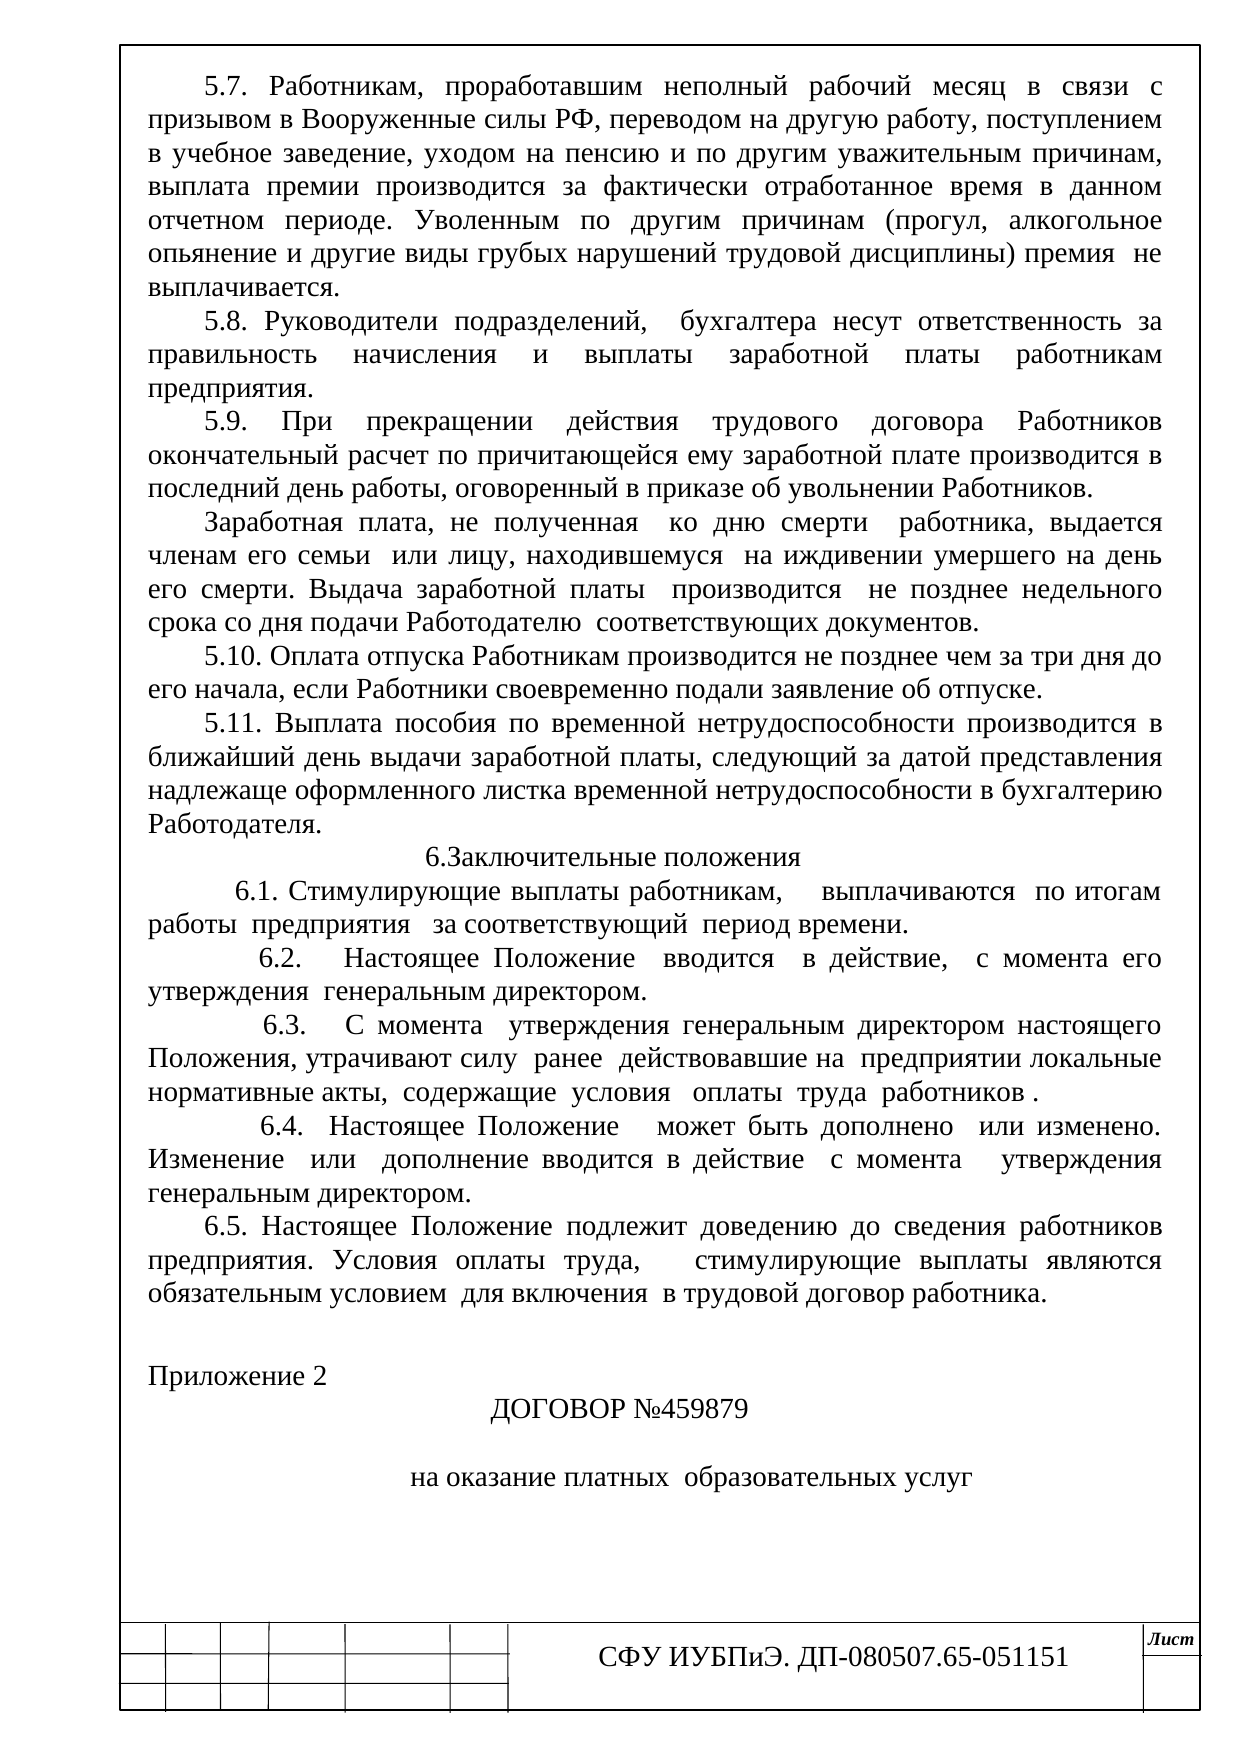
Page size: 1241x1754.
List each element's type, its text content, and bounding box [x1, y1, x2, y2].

text Приложение 2 [148, 1358, 1163, 1392]
text Заработная плата, не полученная ко дню смерти работника, выдается членам его семьи или лицу, находившемуся на иждивении умершего на день его смерти. Выдача заработной платы производится не позднее недельного срока со дня подачи Работодателю соответствующих документов. [148, 504, 1163, 638]
title 6.3. С момента утверждения генеральным директором настоящего Положения, утрачивают силу ранее действовавшие на предприятии локальные нормативные акты, содержащие условия оплаты труда работников . [148, 1007, 1163, 1108]
text 5.11. Выплата пособия по временной нетрудоспособности производится в ближайший день выдачи заработной платы, следующий за датой представления надлежаще оформленного листка временной нетрудоспособности в бухгалтерию Работодателя. [148, 705, 1163, 839]
text 6.1. Стимулирующие выплаты работникам, выплачиваются по итогам работы предприятия за соответствующий период времени. [148, 873, 1163, 940]
text 6.Заключительные положения [148, 839, 1163, 873]
title 6.4. Настоящее Положение может быть дополнено или изменено. Изменение или дополнение вводится в действие с момента утверждения генеральным директором. [148, 1108, 1163, 1208]
text 5.10. Оплата отпуска Работникам производится не позднее чем за три дня до его начала, если Работники своевременно подали заявление об отпуске. [148, 638, 1163, 705]
text на оказание платных образовательных услуг [148, 1459, 1163, 1492]
text 5.8. Руководители подразделений, бухгалтера несут ответственность за правильность начисления и выплаты заработной платы работникам предприятия. [148, 303, 1163, 403]
text 5.9. При прекращении действия трудового договора Работников окончательный расчет по причитающейся ему заработной плате производится в последний день работы, оговоренный в приказе об увольнении Работников. [148, 403, 1163, 504]
text 6.5. Настоящее Положение подлежит доведению до сведения работников предприятия. Условия оплаты труда, стимулирующие выплаты являются обязательным условием для включения в трудовой договор работника. [148, 1208, 1163, 1309]
text ДОГОВОР №459879 [148, 1392, 1163, 1425]
text 5.7. Работникам, проработавшим неполный рабочий месяц в связи с призывом в Вооруженные силы РФ, переводом на другую работу, поступлением в учебное заведение, уходом на пенсию и по другим уважительным причинам, выплата премии производится за фактически отработанное время в данном отчетном периоде. Уволенным по другим причинам (прогул, алкогольное опьянение и другие виды грубых нарушений трудовой дисциплины) премия не выплачивается. [148, 68, 1163, 303]
text 6.2. Настоящее Положение вводится в действие, с момента его утверждения генеральным директором. [148, 940, 1163, 1007]
